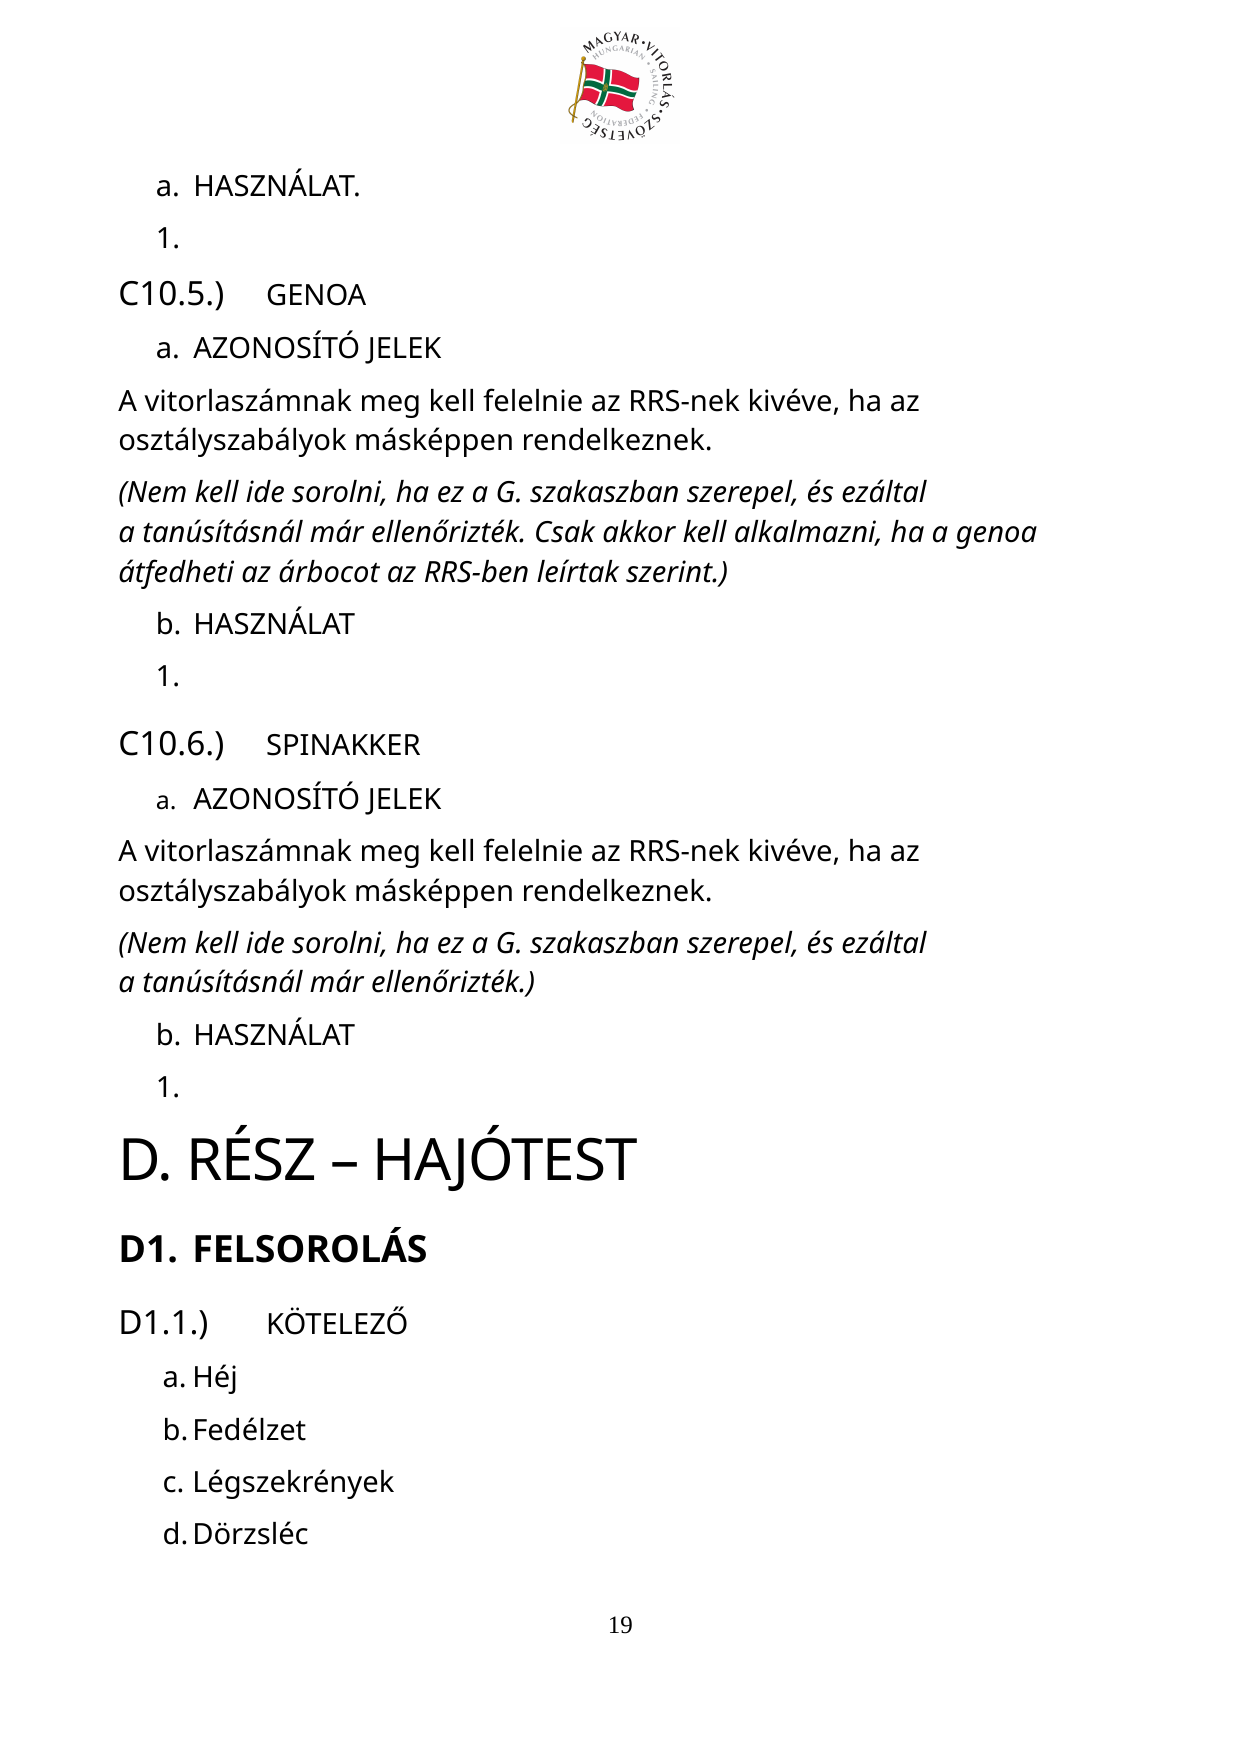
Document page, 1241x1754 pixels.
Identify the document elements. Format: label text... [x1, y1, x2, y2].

list SPINAKKER [118, 720, 1122, 766]
list AZONOSÍTÓ JELEK [156, 328, 1122, 367]
list Héj [162, 1357, 1122, 1396]
text A vitorlaszámnak meg kell felelnie az RRS-nek kivéve, ha az osztályszabályok másképpen rendelkeznek. [118, 380, 1122, 459]
text (Nem kell ide sorolni, ha ez a G. szakaszban szerepel, és ezáltal a tanúsításnál már ellenőrizték.) [118, 922, 1122, 1001]
subtitle D. RÉSZ – HAJÓTEST [118, 1118, 1122, 1198]
list HASZNÁLAT [156, 603, 1122, 643]
picture [560, 27, 681, 144]
list Fedélzet [162, 1409, 1122, 1449]
subtitle FELSOROLÁS [118, 1223, 1122, 1274]
list GENOA [118, 270, 1122, 315]
text (Nem kell ide sorolni, ha ez a G. szakaszban szerepel, és ezáltal a tanúsításnál már ellenőrizték. Csak akkor kell alkalmazni, ha a genoa átfedheti az árbocot az RRS-ben leírtak szerint.) [118, 472, 1122, 591]
list AZONOSÍTÓ JELEK [156, 778, 1122, 818]
list Dörzsléc [162, 1513, 1122, 1553]
list HASZNÁLAT. [156, 165, 1122, 205]
list HASZNÁLAT [156, 1014, 1122, 1054]
list KÖTELEZŐ [118, 1299, 1122, 1344]
text A vitorlaszámnak meg kell felelnie az RRS-nek kivéve, ha az osztályszabályok másképpen rendelkeznek. [118, 830, 1122, 909]
list Légszekrények [162, 1461, 1122, 1501]
